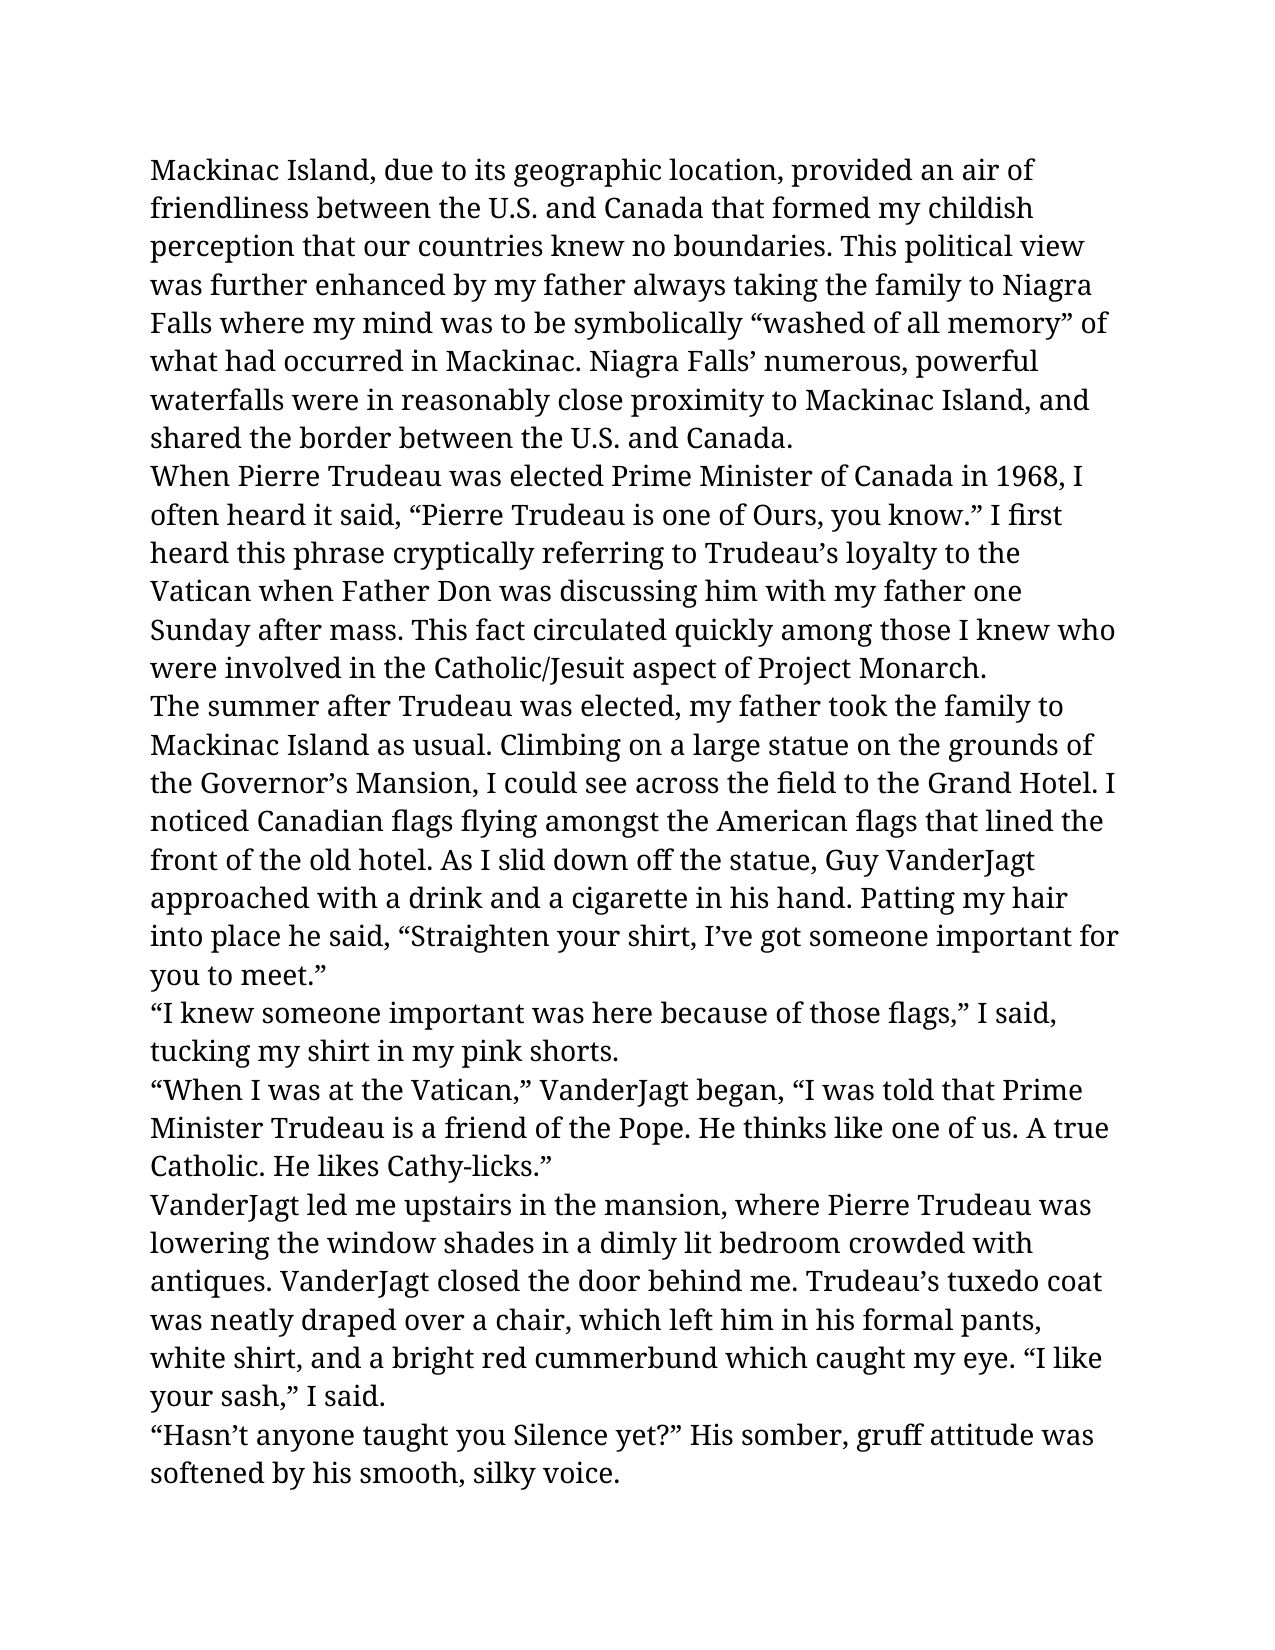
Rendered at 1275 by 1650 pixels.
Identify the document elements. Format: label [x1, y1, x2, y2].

text [150, 150, 1125, 1492]
